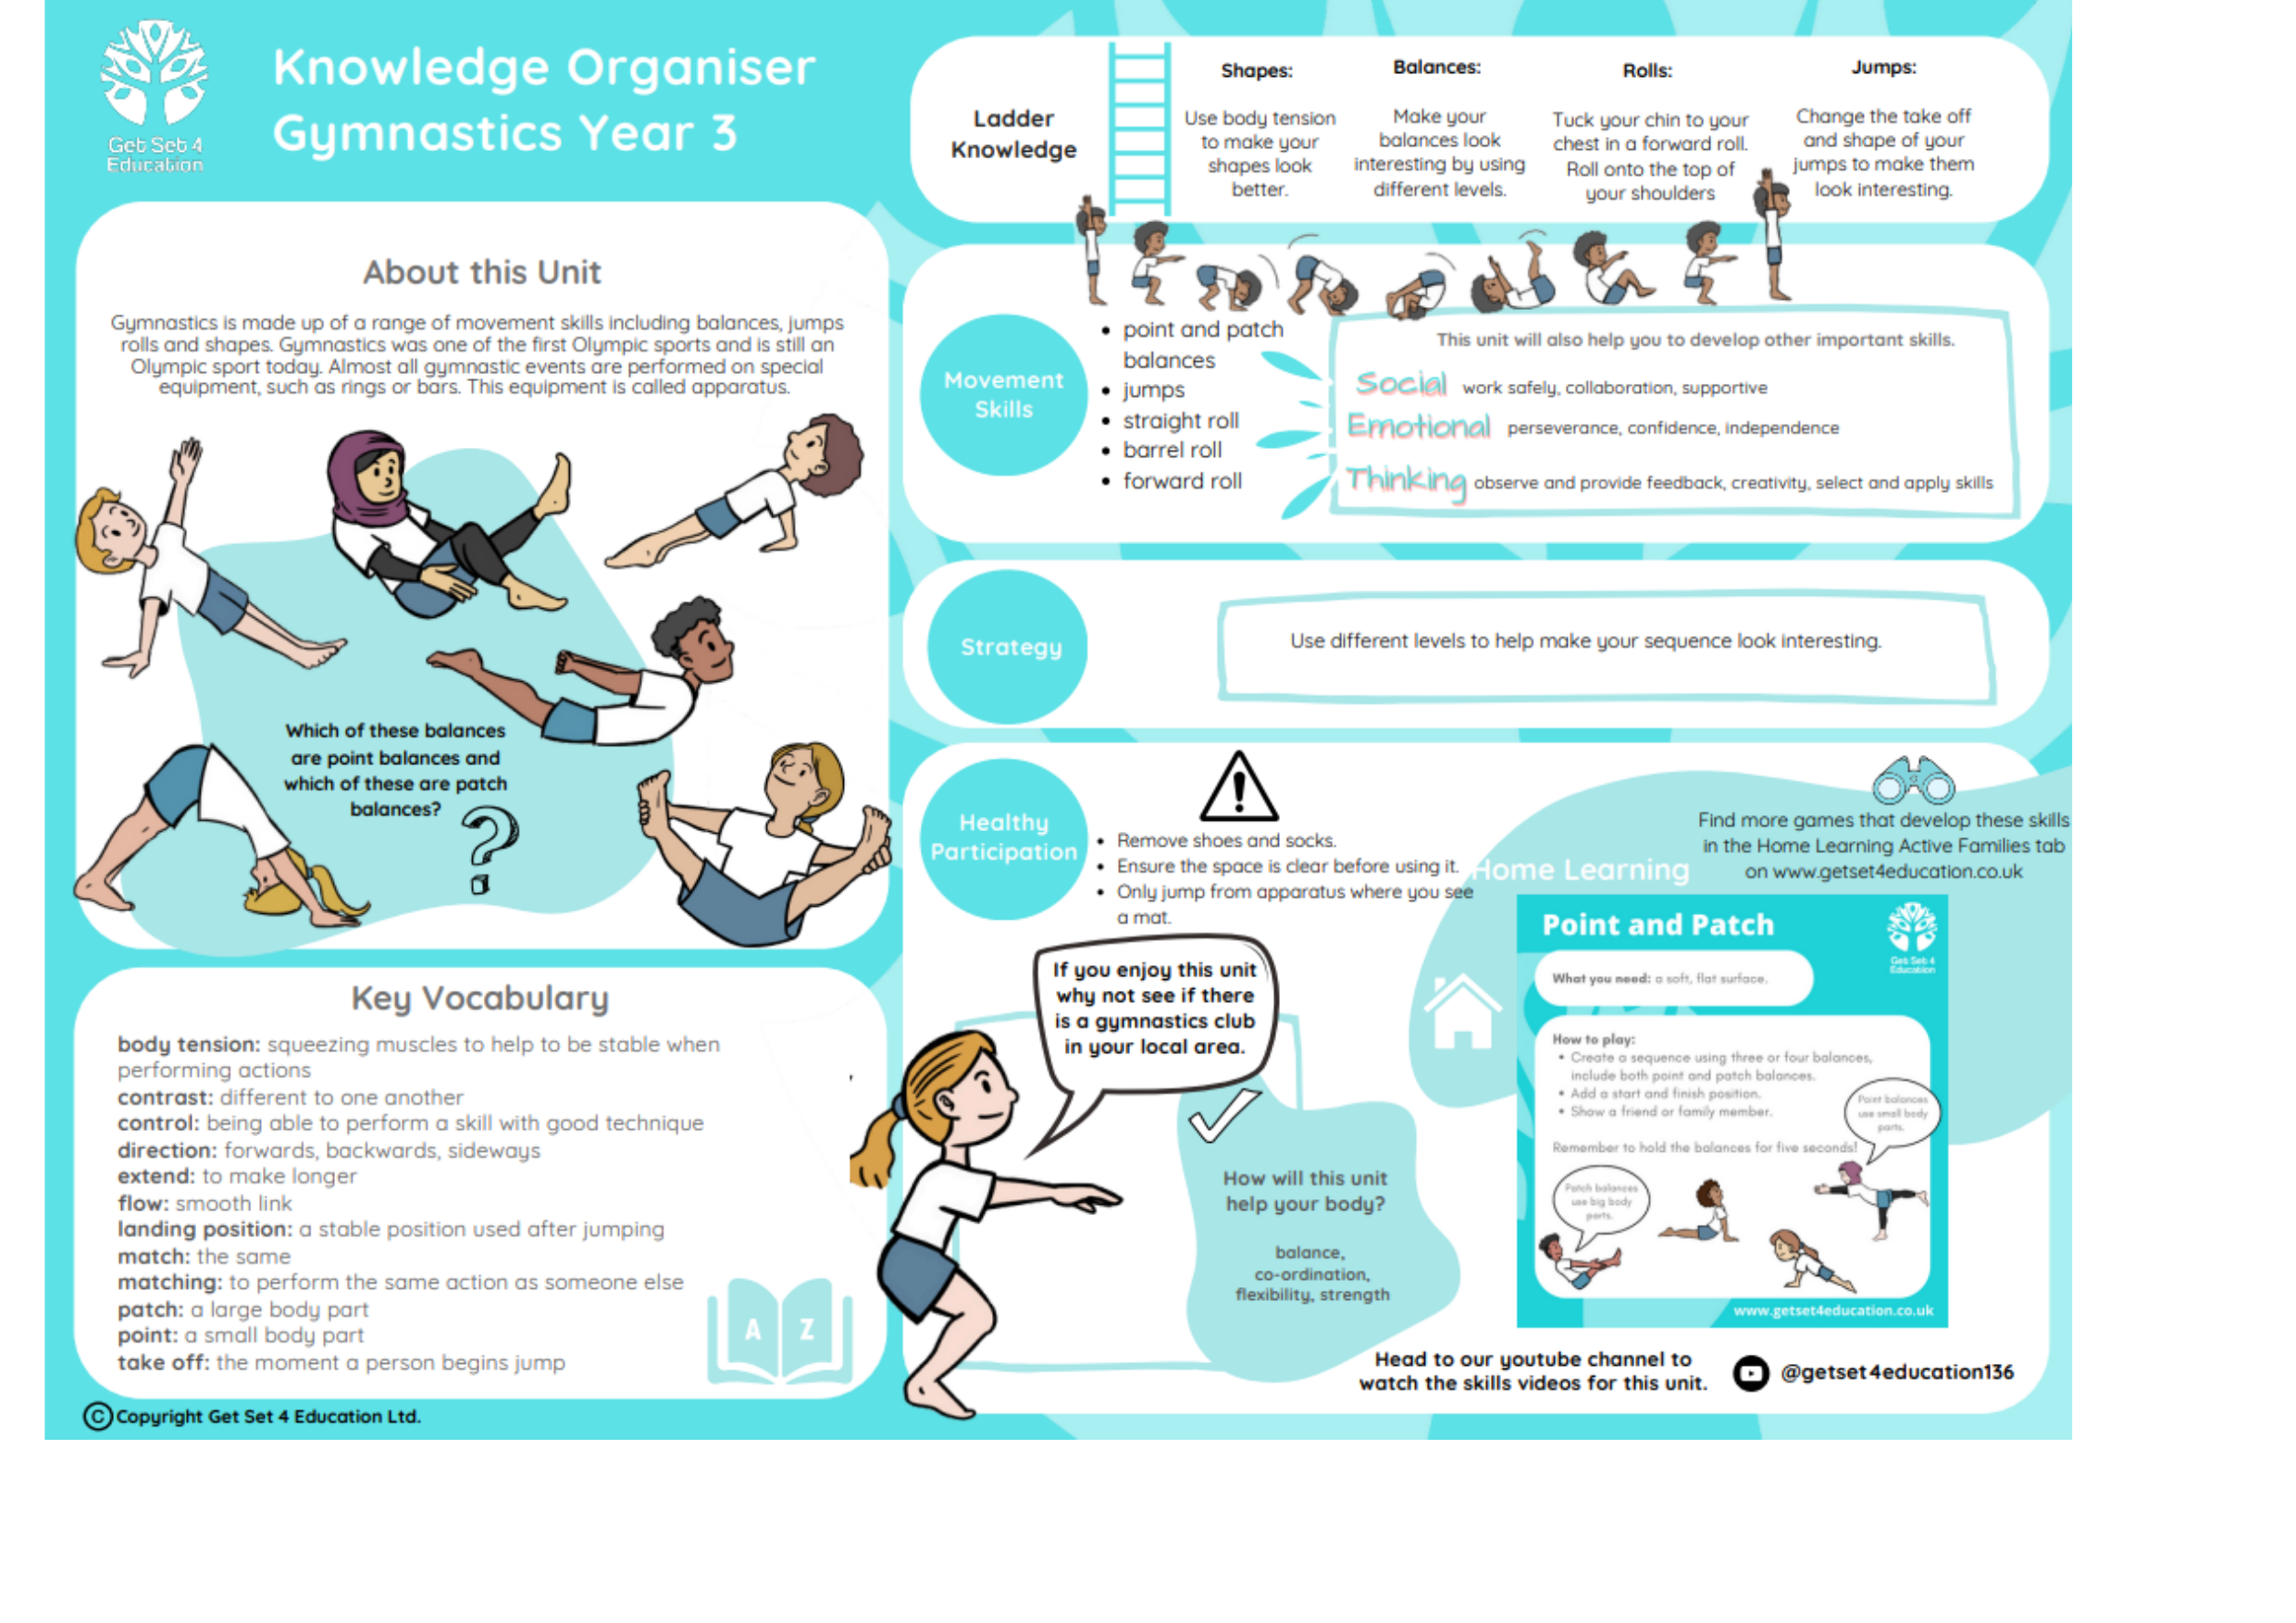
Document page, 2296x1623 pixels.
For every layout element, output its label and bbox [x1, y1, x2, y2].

picture [44, 0, 2073, 1440]
